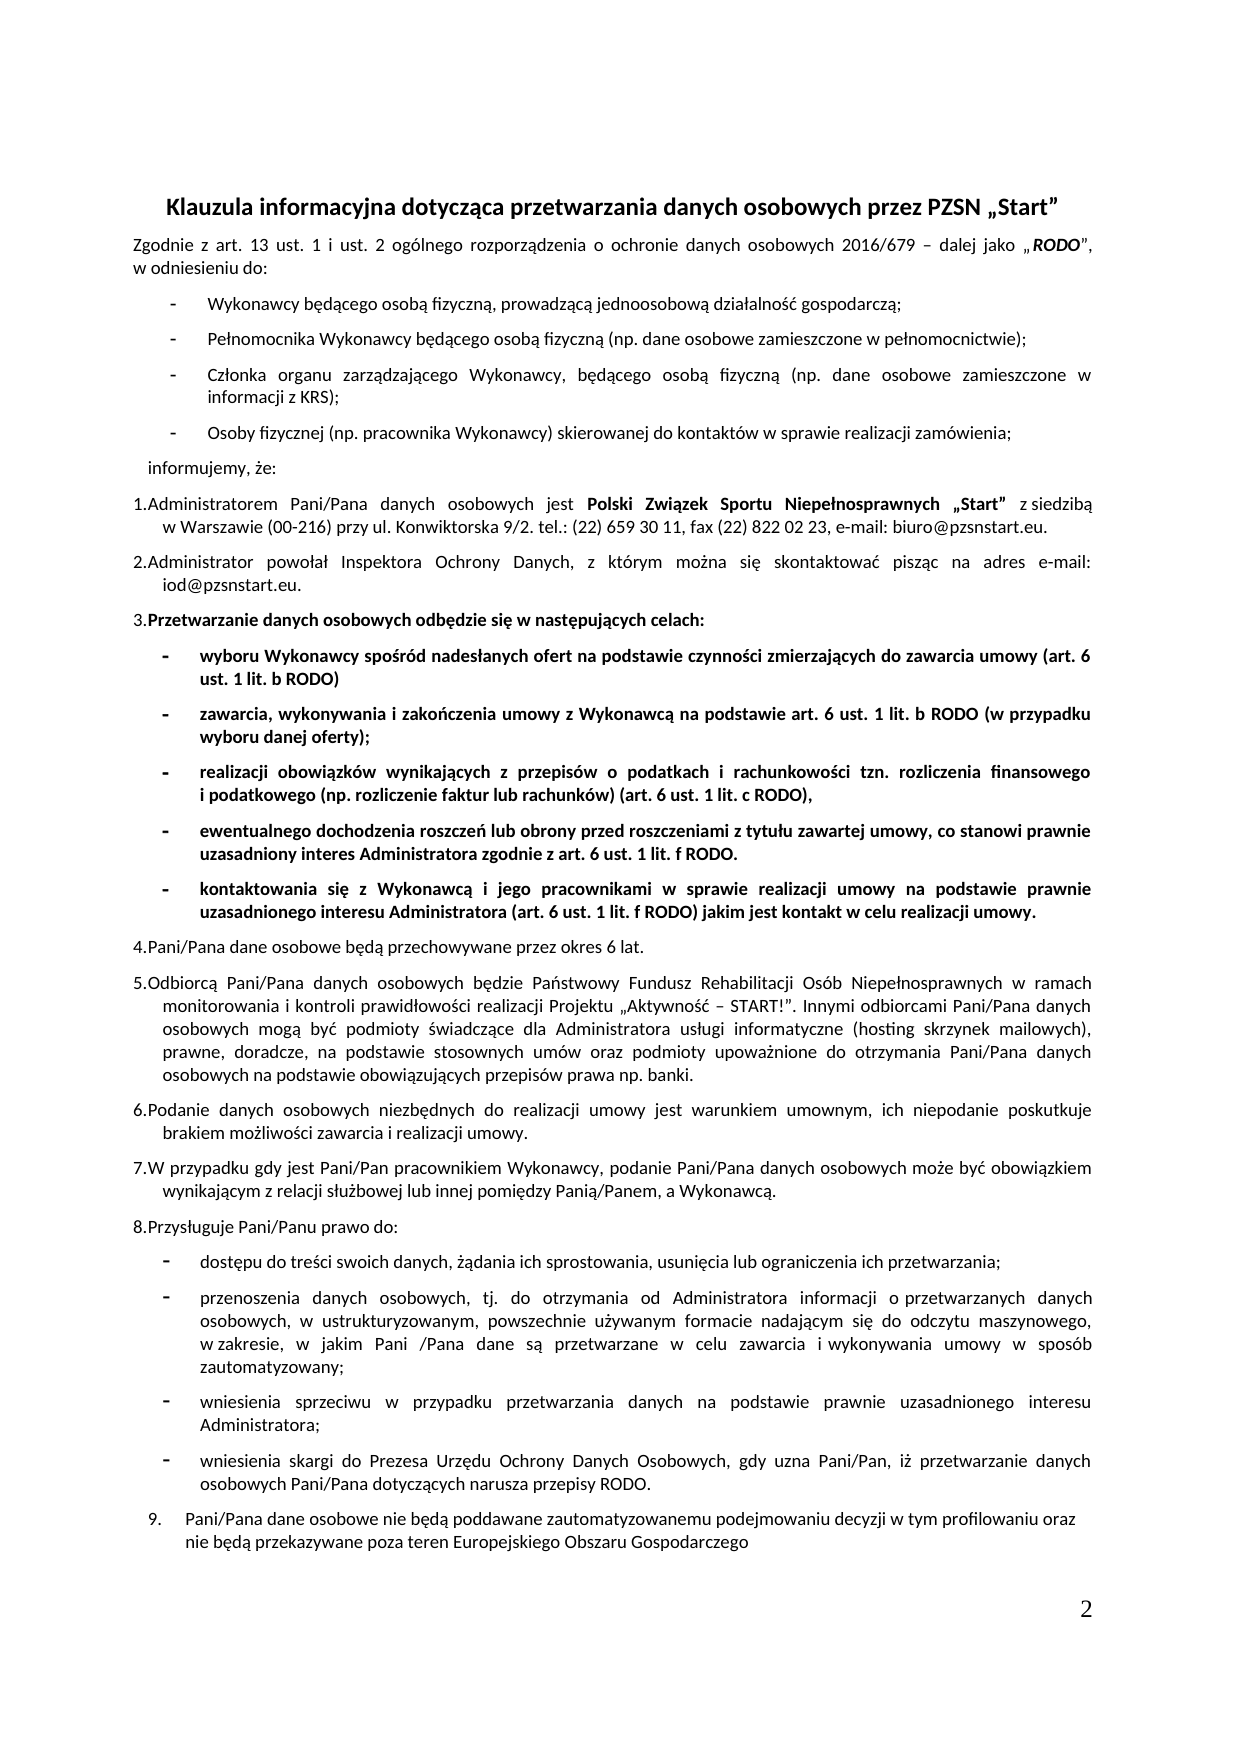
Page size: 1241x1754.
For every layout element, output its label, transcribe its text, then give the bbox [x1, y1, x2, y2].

list W przypadku gdy jest Pani/Pan pracownikiem Wykonawcy, podanie Pani/Pana danych osobowych może być obowiązkiem wynikającym z relacji służbowej lub innej pomiędzy Panią/Panem, a Wykonawcą. [133, 1157, 1093, 1202]
list Pani/Pana dane osobowe będą przechowywane przez okres 6 lat. [133, 936, 1093, 959]
list Przetwarzanie danych osobowych odbędzie się w następujących celach: [133, 609, 1093, 632]
list Administrator powołał Inspektora Ochrony Danych, z którym można się skontaktować pisząc na adres e-mail: iod@pzsnstart.eu. [133, 550, 1093, 596]
list Przysługuje Pani/Panu prawo do: [133, 1215, 1093, 1238]
list Administratorem Pani/Pana danych osobowych jest Polski Związek Sportu Niepełnosprawnych „Start” z siedzibą w Warszawie (00-216) przy ul. Konwiktorska 9/2. tel.: (22) 659 30 11, fax (22) 822 02 23, e-mail: biuro@pzsnstart.eu. [133, 492, 1093, 538]
text informujemy, że: [148, 457, 1093, 479]
list Wykonawcy będącego osobą fizyczną, prowadzącą jednoosobową działalność gospodarczą; [170, 292, 1093, 315]
text Zgodnie z art. 13 ust. 1 i ust. 2 ogólnego rozporządzenia o ochronie danych osobowych 2016/679 – dalej jako „RODO”, w odniesieniu do: [133, 234, 1093, 279]
list Odbiorcą Pani/Pana danych osobowych będzie Państwowy Fundusz Rehabilitacji Osób Niepełnosprawnych w ramach monitorowania i kontroli prawidłowości realizacji Projektu „Aktywność – START!”. Innymi odbiorcami Pani/Pana danych osobowych mogą być podmioty świadczące dla Administratora usługi informatyczne (hosting skrzynek mailowych), prawne, doradcze, na podstawie stosownych umów oraz podmioty upoważnione do otrzymania Pani/Pana danych osobowych na podstawie obowiązujących przepisów prawa np. banki. [133, 971, 1093, 1086]
list Pani/Pana dane osobowe nie będą poddawane zautomatyzowanemu podejmowaniu decyzji w tym profilowaniu oraz nie będą przekazywane poza teren Europejskiego Obszaru Gospodarczego [148, 1507, 1093, 1553]
list kontaktowania się z Wykonawcą i jego pracownikami w sprawie realizacji umowy na podstawie prawnie uzasadnionego interesu Administratora (art. 6 ust. 1 lit. f RODO) jakim jest kontakt w celu realizacji umowy. [162, 877, 1093, 923]
list dostępu do treści swoich danych, żądania ich sprostowania, usunięcia lub ograniczenia ich przetwarzania; [162, 1250, 1093, 1273]
list Członka organu zarządzającego Wykonawcy, będącego osobą fizyczną (np. dane osobowe zamieszczone w informacji z KRS); [170, 363, 1093, 409]
list realizacji obowiązków wynikających z przepisów o podatkach i rachunkowości tzn. rozliczenia finansowego i podatkowego (np. rozliczenie faktur lub rachunków) (art. 6 ust. 1 lit. c RODO), [162, 761, 1093, 807]
text Klauzula informacyjna dotycząca przetwarzania danych osobowych przez PZSN „Start” [133, 191, 1093, 221]
list przenoszenia danych osobowych, tj. do otrzymania od Administratora informacji o przetwarzanych danych osobowych, w ustrukturyzowanym, powszechnie używanym formacie nadającym się do odczytu maszynowego, w zakresie, w jakim Pani /Pana dane są przetwarzane w celu zawarcia i wykonywania umowy w sposób zautomatyzowany; [162, 1286, 1093, 1378]
list Pełnomocnika Wykonawcy będącego osobą fizyczną (np. dane osobowe zamieszczone w pełnomocnictwie); [170, 327, 1093, 350]
list ewentualnego dochodzenia roszczeń lub obrony przed roszczeniami z tytułu zawartej umowy, co stanowi prawnie uzasadniony interes Administratora zgodnie z art. 6 ust. 1 lit. f RODO. [162, 819, 1093, 865]
list Osoby fizycznej (np. pracownika Wykonawcy) skierowanej do kontaktów w sprawie realizacji zamówienia; [170, 421, 1093, 444]
list wyboru Wykonawcy spośród nadesłanych ofert na podstawie czynności zmierzających do zawarcia umowy (art. 6 ust. 1 lit. b RODO) [162, 644, 1093, 690]
list Podanie danych osobowych niezbędnych do realizacji umowy jest warunkiem umownym, ich niepodanie poskutkuje brakiem możliwości zawarcia i realizacji umowy. [133, 1098, 1093, 1144]
list zawarcia, wykonywania i zakończenia umowy z Wykonawcą na podstawie art. 6 ust. 1 lit. b RODO (w przypadku wyboru danej oferty); [162, 702, 1093, 748]
list wniesienia sprzeciwu w przypadku przetwarzania danych na podstawie prawnie uzasadnionego interesu Administratora; [162, 1390, 1093, 1436]
list wniesienia skargi do Prezesa Urzędu Ochrony Danych Osobowych, gdy uzna Pani/Pan, iż przetwarzanie danych osobowych Pani/Pana dotyczących narusza przepisy RODO. [162, 1449, 1093, 1495]
